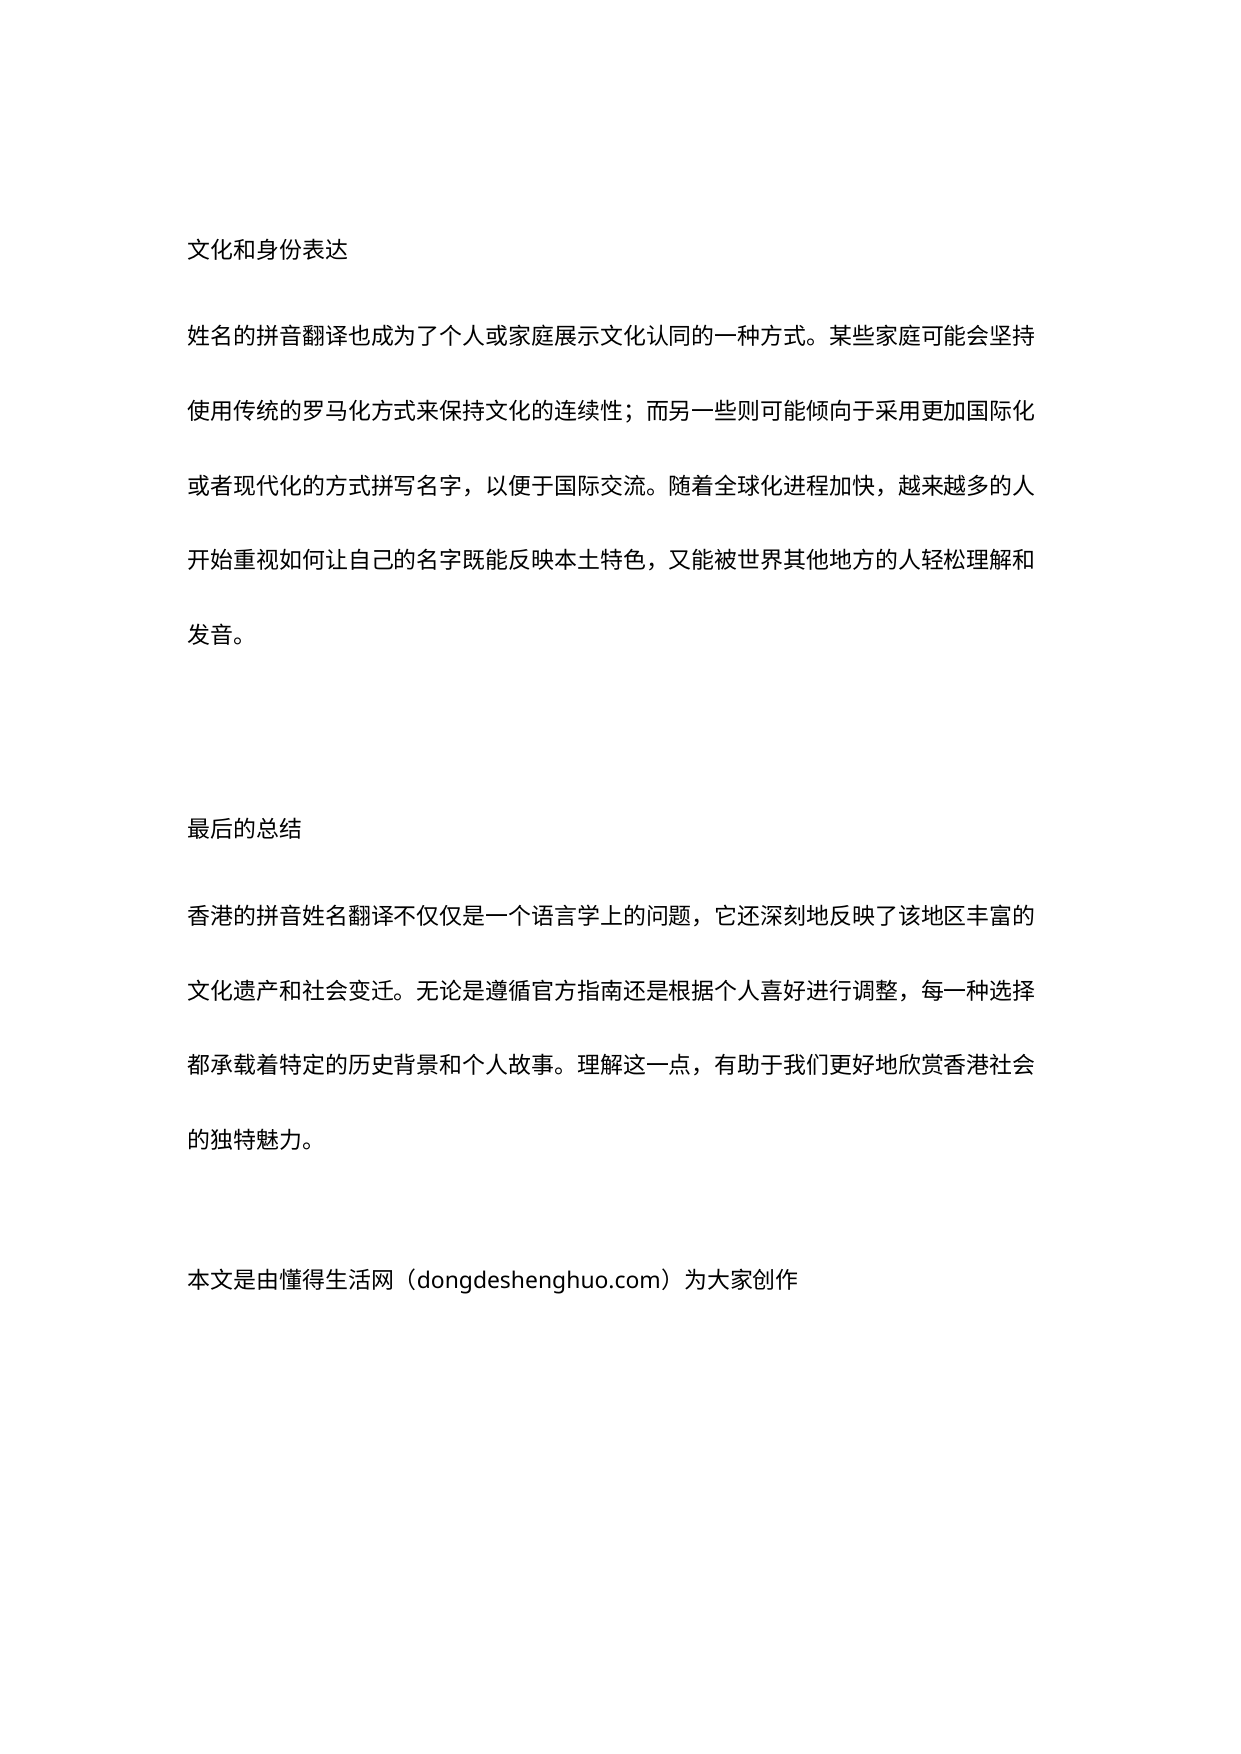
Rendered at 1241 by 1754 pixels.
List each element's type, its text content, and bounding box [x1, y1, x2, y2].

text 最后的总结 [187, 795, 1053, 860]
text 本文是由懂得生活网（dongdeshenghuo.com）为大家创作 [187, 1246, 1053, 1311]
text 姓名的拼音翻译也成为了个人或家庭展示文化认同的一种方式。某些家庭可能会坚持使用传统的罗马化方式来保持文化的连续性；而另一些则可能倾向于采用更加国际化或者现代化的方式拼写名字，以便于国际交流。随着全球化进程加快，越来越多的人开始重视如何让自己的名字既能反映本土特色，又能被世界其他地方的人轻松理解和发音。 [187, 302, 1053, 666]
text 文化和身份表达 [187, 216, 1053, 281]
text 香港的拼音姓名翻译不仅仅是一个语言学上的问题，它还深刻地反映了该地区丰富的文化遗产和社会变迁。无论是遵循官方指南还是根据个人喜好进行调整，每一种选择都承载着特定的历史背景和个人故事。理解这一点，有助于我们更好地欣赏香港社会的独特魅力。 [187, 882, 1053, 1171]
